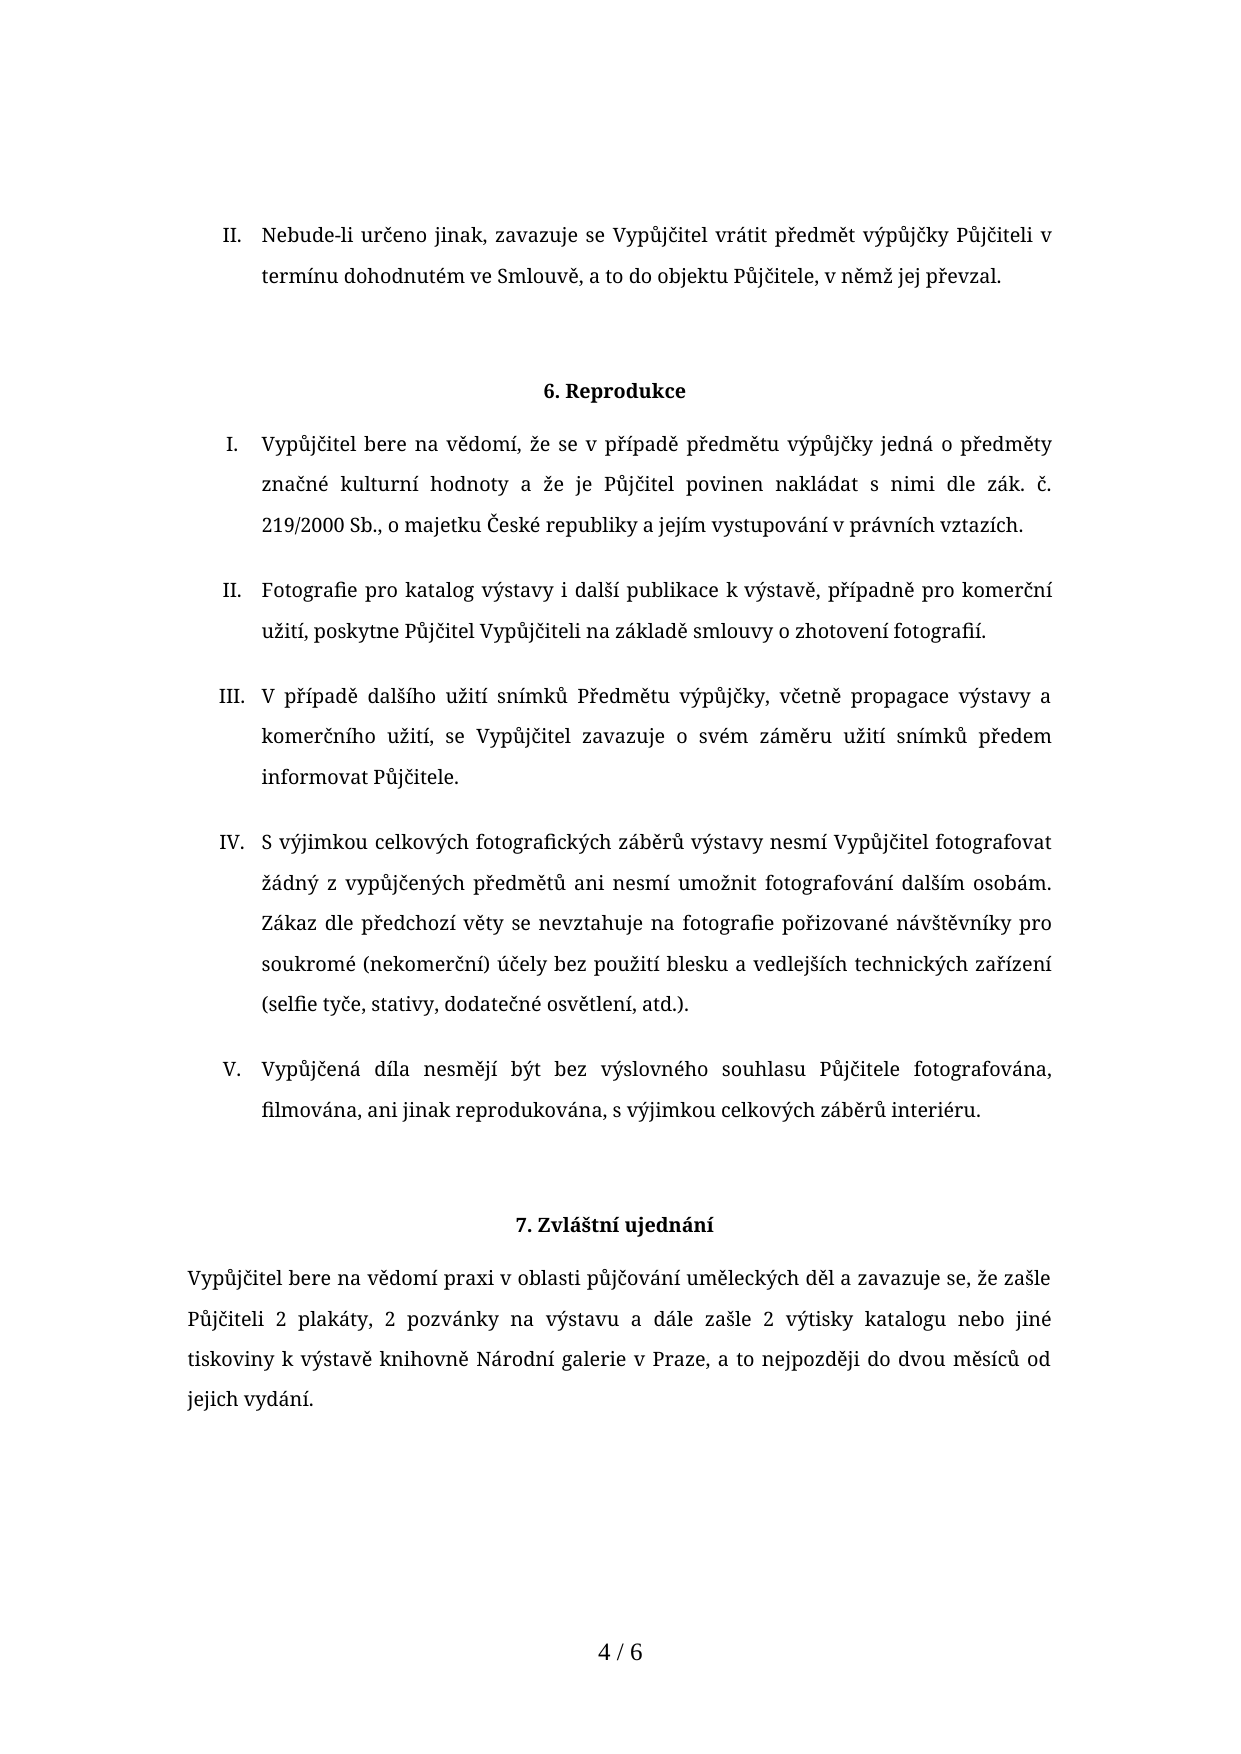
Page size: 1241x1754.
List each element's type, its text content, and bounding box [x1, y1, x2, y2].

subtitle Nebude-li určeno jinak, zavazuje se Vypůjčitel vrátit předmět výpůjčky Půjčiteli v termínu dohodnutém ve Smlouvě, a to do objektu Půjčitele, v němž jej převzal. [232, 222, 1053, 289]
subtitle Vypůjčitel bere na vědomí, že se v případě předmětu výpůjčky jedná o předměty značné kulturní hodnoty a že je Půjčitel povinen nakládat s nimi dle zák. č. 219/2000 Sb., o majetku České republiky a jejím vystupování v právních vztazích. [232, 430, 1053, 538]
subtitle S výjimkou celkových fotografických záběrů výstavy nesmí Vypůjčitel fotografovat žádný z vypůjčených předmětů ani nesmí umožnit fotografování dalším osobám. Zákaz dle předchozí věty se nevztahuje na fotografie pořizované návštěvníky pro soukromé (nekomerční) účely bez použití blesku a vedlejších technických zařízení (selfie tyče, stativy, dodatečné osvětlení, atd.). [232, 829, 1053, 1017]
subtitle V případě dalšího užití snímků Předmětu výpůjčky, včetně propagace výstavy a komerčního užití, se Vypůjčitel zavazuje o svém záměru užití snímků předem informovat Půjčitele. [232, 682, 1053, 790]
subtitle Zvláštní ujednání [187, 1212, 1053, 1238]
subtitle Reprodukce [187, 377, 1053, 404]
subtitle Fotografie pro katalog výstavy i další publikace k výstavě, případně pro komerční užití, poskytne Půjčitel Vypůjčiteli na základě smlouvy o zhotovení fotografií. [232, 577, 1053, 644]
text Vypůjčitel bere na vědomí praxi v oblasti půjčování uměleckých děl a zavazuje se, že zašle Půjčiteli 2 plakáty, 2 pozvánky na výstavu a dále zašle 2 výtisky katalogu nebo jiné tiskoviny k výstavě knihovně Národní galerie v Praze, a to nejpozději do dvou měsíců od jejich vydání. [187, 1264, 1053, 1413]
subtitle Vypůjčená díla nesmějí být bez výslovného souhlasu Půjčitele fotografována, filmována, ani jinak reprodukována, s výjimkou celkových záběrů interiéru. [232, 1056, 1053, 1123]
